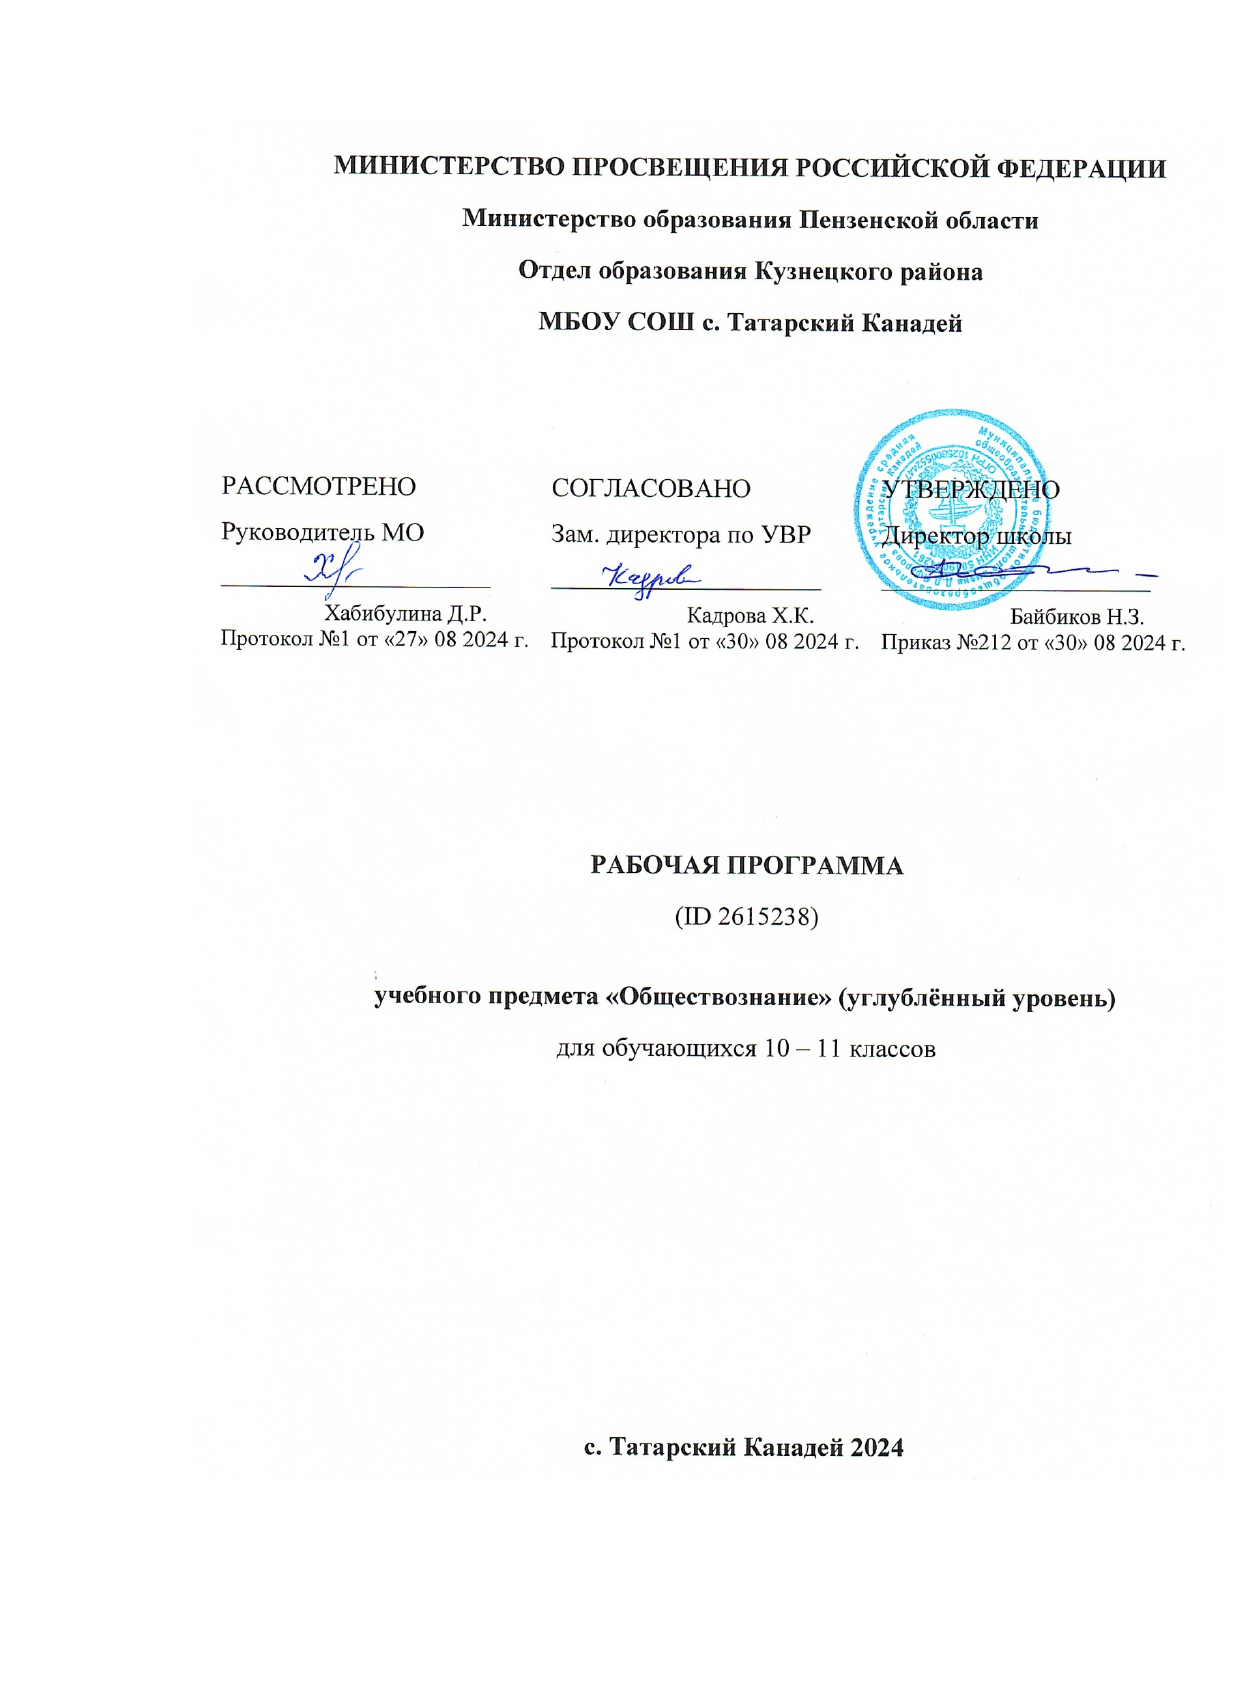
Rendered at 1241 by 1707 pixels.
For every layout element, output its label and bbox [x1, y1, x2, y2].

picture [189, 118, 1225, 1481]
